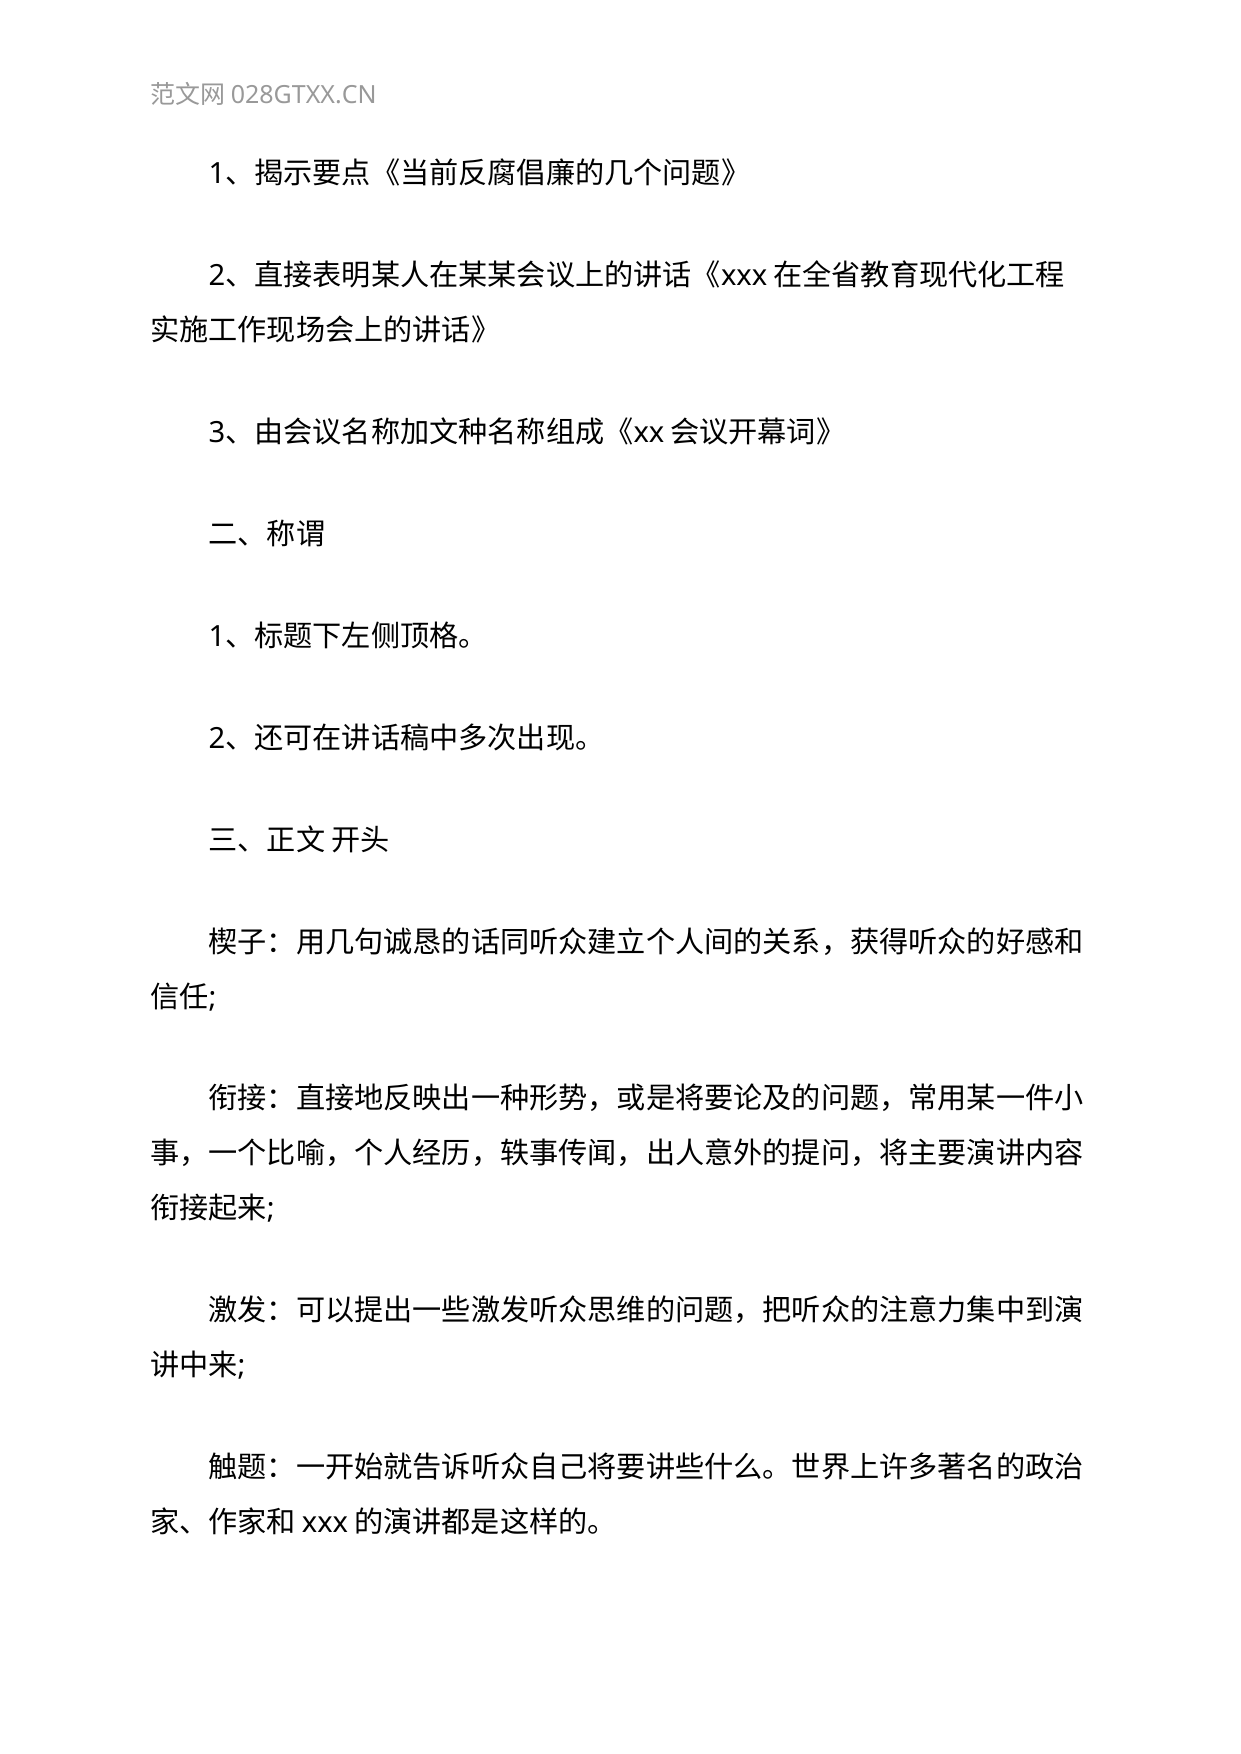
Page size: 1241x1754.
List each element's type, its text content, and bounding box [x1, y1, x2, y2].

text 激发：可以提出一些激发听众思维的问题，把听众的注意力集中到演讲中来; [150, 1287, 1090, 1384]
text 衔接：直接地反映出一种形势，或是将要论及的问题，常用某一件小事，一个比喻，个人经历，轶事传闻，出人意外的提问，将主要演讲内容衔接起来; [150, 1075, 1090, 1227]
text 楔子：用几句诚恳的话同听众建立个人间的关系，获得听众的好感和信任; [150, 918, 1090, 1016]
text 3、由会议名称加文种名称组成《xx会议开幕词》 [150, 409, 1090, 451]
text 2、还可在讲话稿中多次出现。 [150, 714, 1090, 757]
text 二、称谓 [150, 511, 1090, 553]
text 1、标题下左侧顶格。 [150, 612, 1090, 655]
text 触题：一开始就告诉听众自己将要讲些什么。世界上许多著名的政治家、作家和xxx的演讲都是这样的。 [150, 1444, 1090, 1541]
text 三、正文 开头 [150, 816, 1090, 859]
text 1、揭示要点《当前反腐倡廉的几个问题》 [150, 150, 1090, 192]
text 2、直接表明某人在某某会议上的讲话《xxx在全省教育现代化工程实施工作现场会上的讲话》 [150, 252, 1090, 349]
